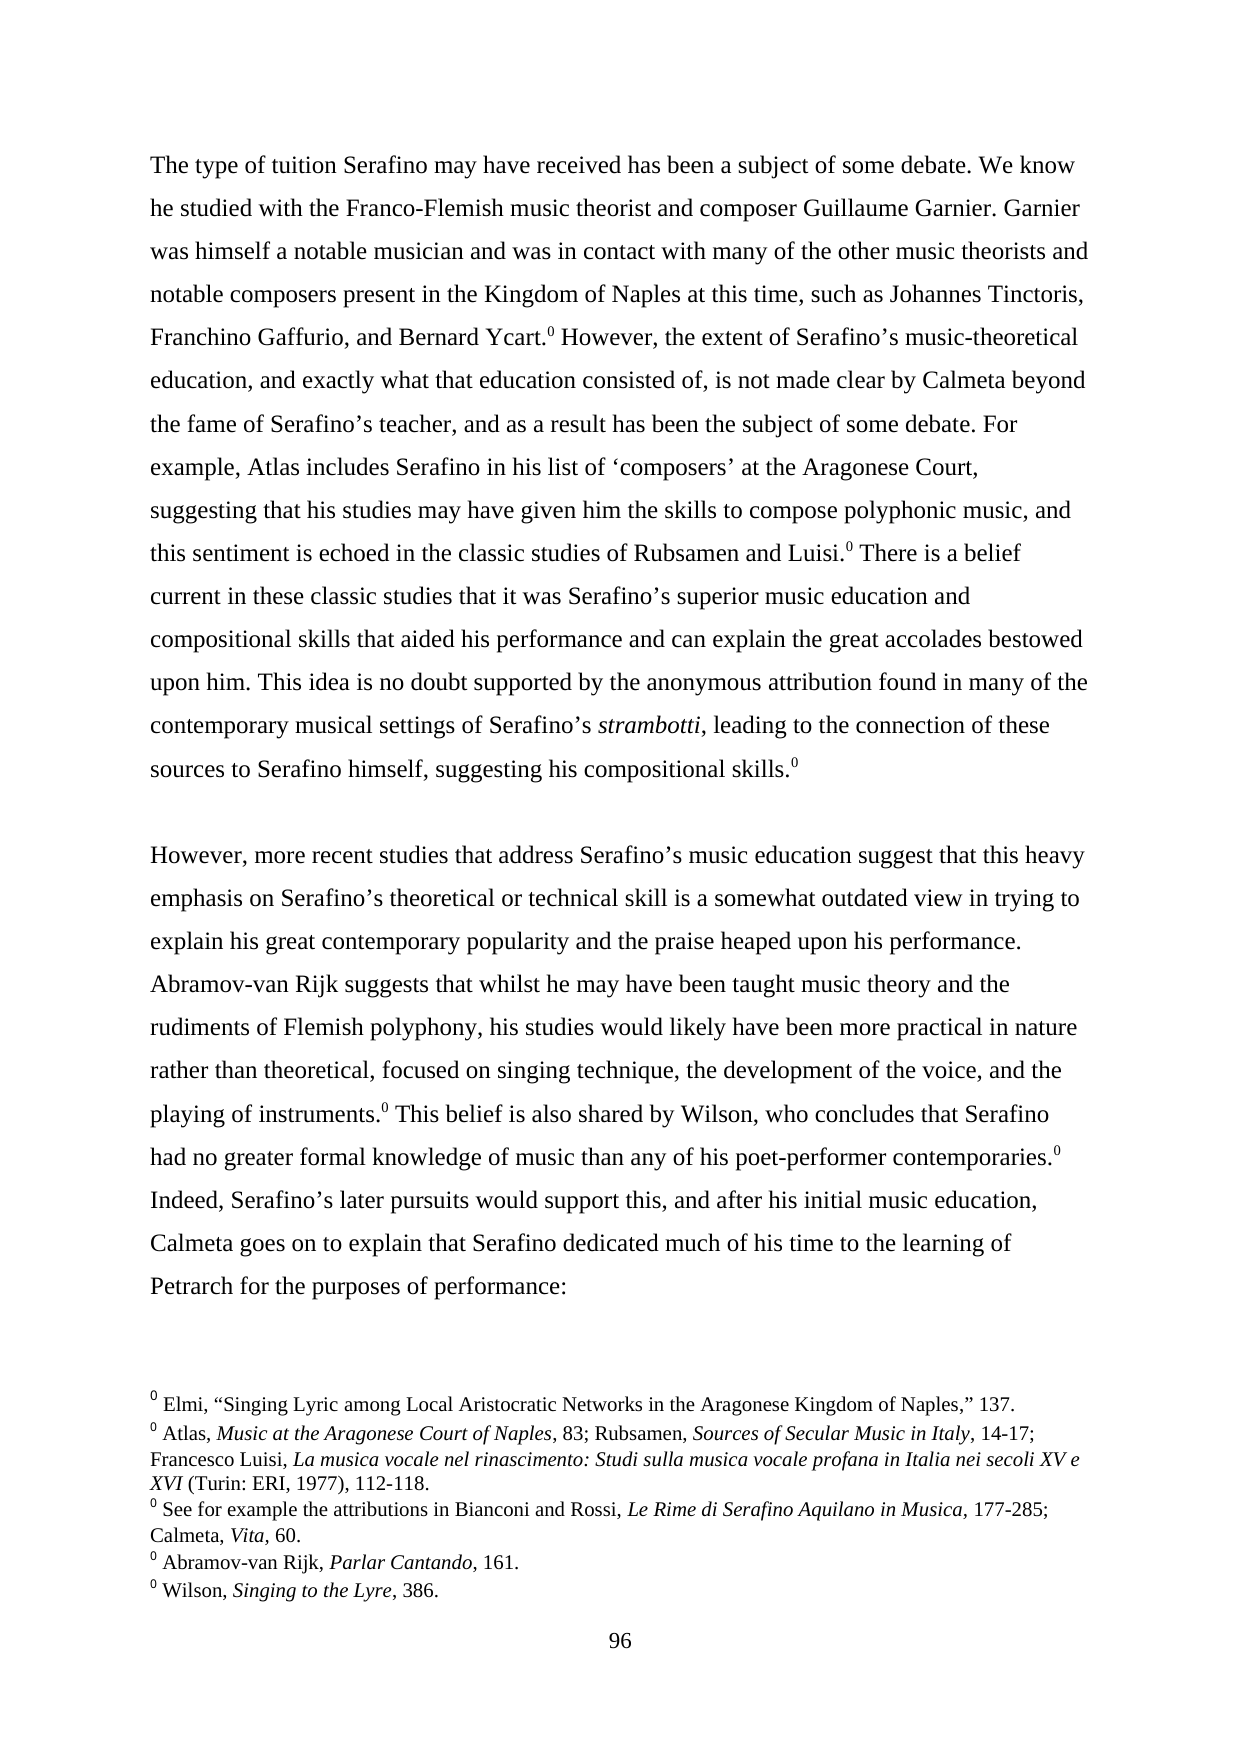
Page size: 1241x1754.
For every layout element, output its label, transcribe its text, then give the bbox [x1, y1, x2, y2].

text The type of tuition Serafino may have received has been a subject of some debate. We know he studied with the Franco-Flemish music theorist and composer Guillaume Garnier. Garnier was himself a notable musician and was in contact with many of the other music theorists and notable composers present in the Kingdom of Naples at this time, such as Johannes Tinctoris, Franchino Gaffurio, and Bernard Ycart. However, the extent of Serafino’s music-theoretical education, and exactly what that education consisted of, is not made clear by Calmeta beyond the fame of Serafino’s teacher, and as a result has been the subject of some debate. For example, Atlas includes Serafino in his list of ‘composers’ at the Aragonese Court, suggesting that his studies may have given him the skills to compose polyphonic music, and this sentiment is echoed in the classic studies of Rubsamen and Luisi. There is a belief current in these classic studies that it was Serafino’s superior music education and compositional skills that aided his performance and can explain the great accolades bestowed upon him. This idea is no doubt supported by the anonymous attribution found in many of the contemporary musical settings of Serafino’s strambotti, leading to the connection of these sources to Serafino himself, suggesting his compositional skills. [150, 150, 1090, 782]
text However, more recent studies that address Serafino’s music education suggest that this heavy emphasis on Serafino’s theoretical or technical skill is a somewhat outdated view in trying to explain his great contemporary popularity and the praise heaped upon his performance. Abramov-van Rijk suggests that whilst he may have been taught music theory and the rudiments of Flemish polyphony, his studies would likely have been more practical in nature rather than theoretical, focused on singing technique, the development of the voice, and the playing of instruments. This belief is also shared by Wilson, who concludes that Serafino had no greater formal knowledge of music than any of his poet-performer contemporaries. Indeed, Serafino’s later pursuits would support this, and after his initial music education, Calmeta goes on to explain that Serafino dedicated much of his time to the learning of Petrarch for the purposes of performance: [150, 840, 1090, 1300]
